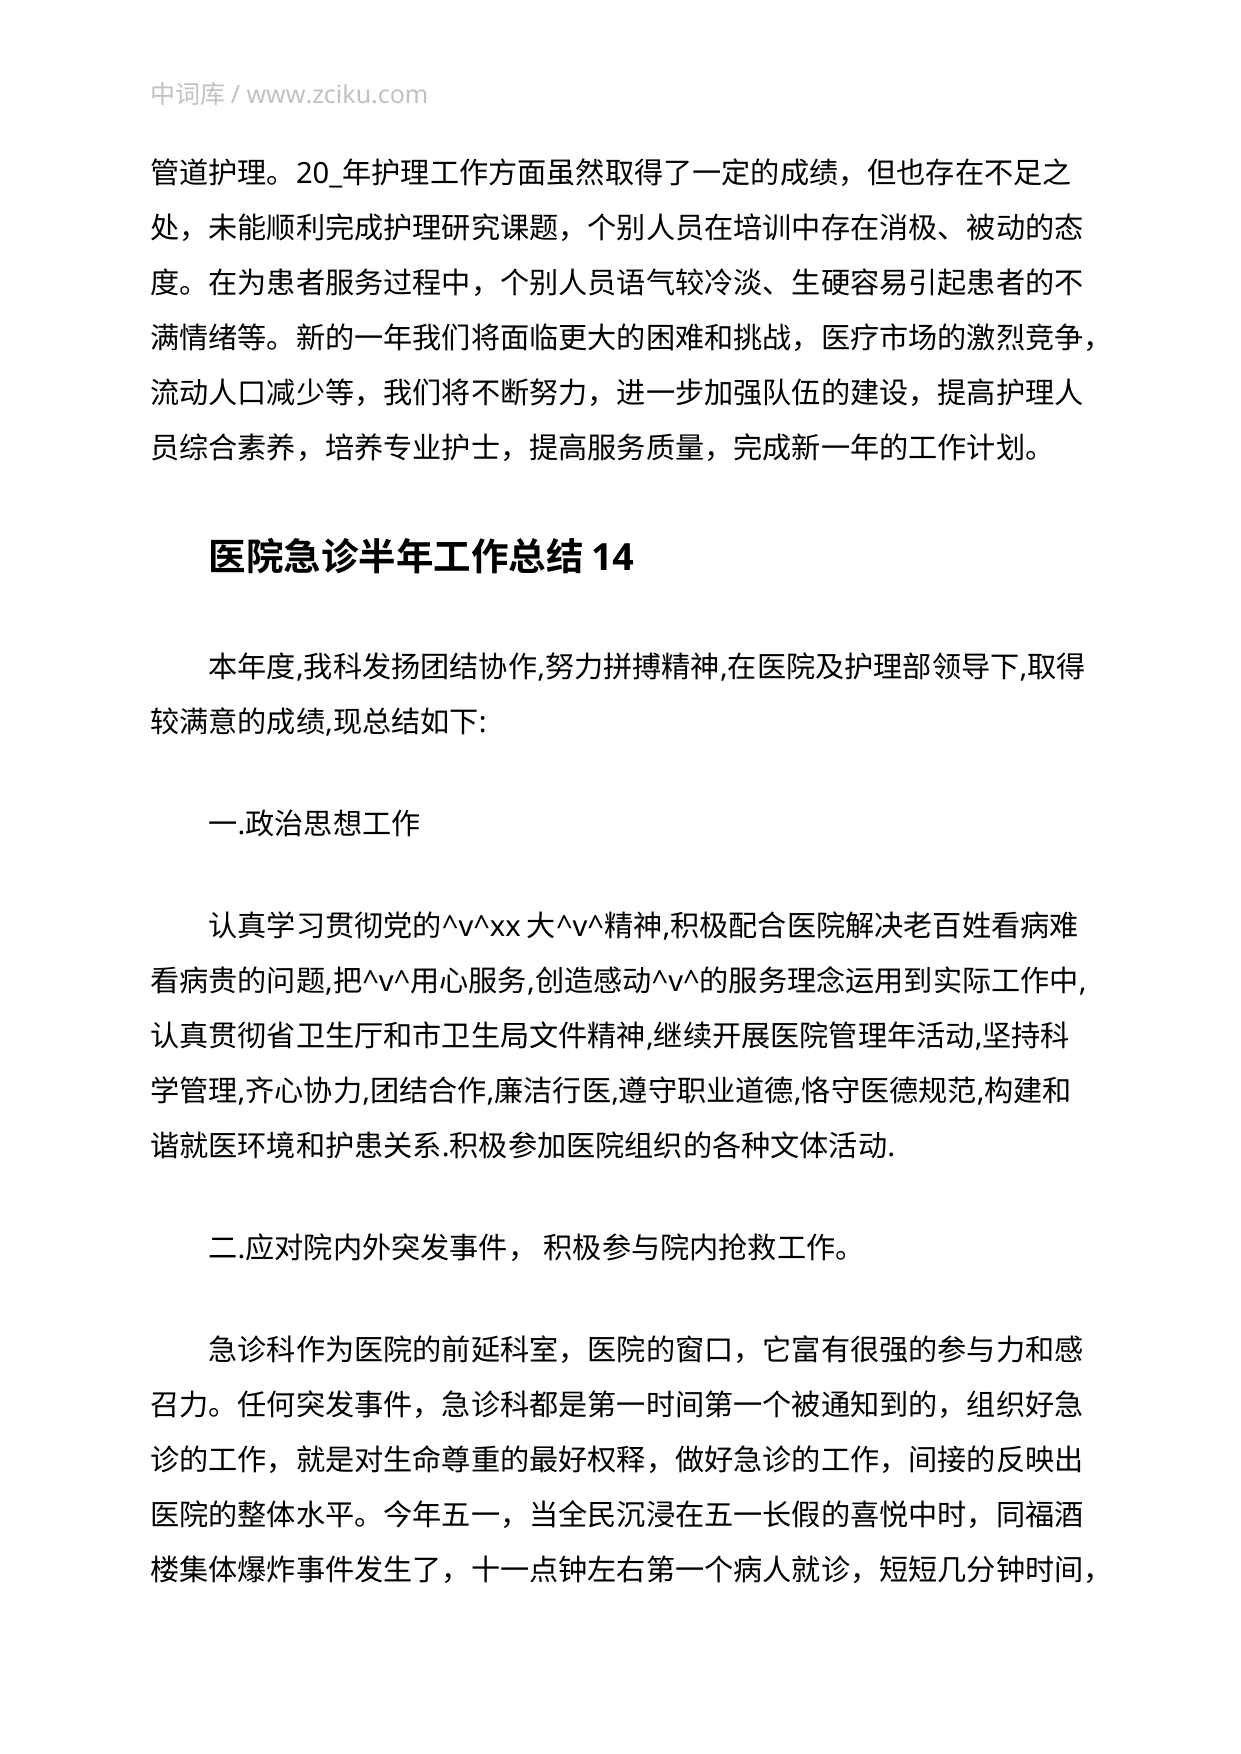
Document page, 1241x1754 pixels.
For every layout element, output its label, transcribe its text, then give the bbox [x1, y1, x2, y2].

text 认真学习贯彻党的^v^xx大^v^精神,积极配合医院解决老百姓看病难看病贵的问题,把^v^用心服务,创造感动^v^的服务理念运用到实际工作中,认真贯彻省卫生厅和市卫生局文件精神,继续开展医院管理年活动,坚持科学管理,齐心协力,团结合作,廉洁行医,遵守职业道德,恪守医德规范,构建和谐就医环境和护患关系.积极参加医院组织的各种文体活动. [150, 903, 1090, 1165]
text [150, 150, 1090, 467]
text 本年度,我科发扬团结协作,努力拼搏精神,在医院及护理部领导下,取得较满意的成绩,现总结如下: [150, 644, 1090, 741]
text 二.应对院内外突发事件， 积极参与院内抢救工作。 [150, 1225, 1090, 1267]
text 一.政治思想工作 [150, 801, 1090, 843]
text 医院急诊半年工作总结14 [150, 526, 1090, 581]
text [150, 1327, 1090, 1589]
